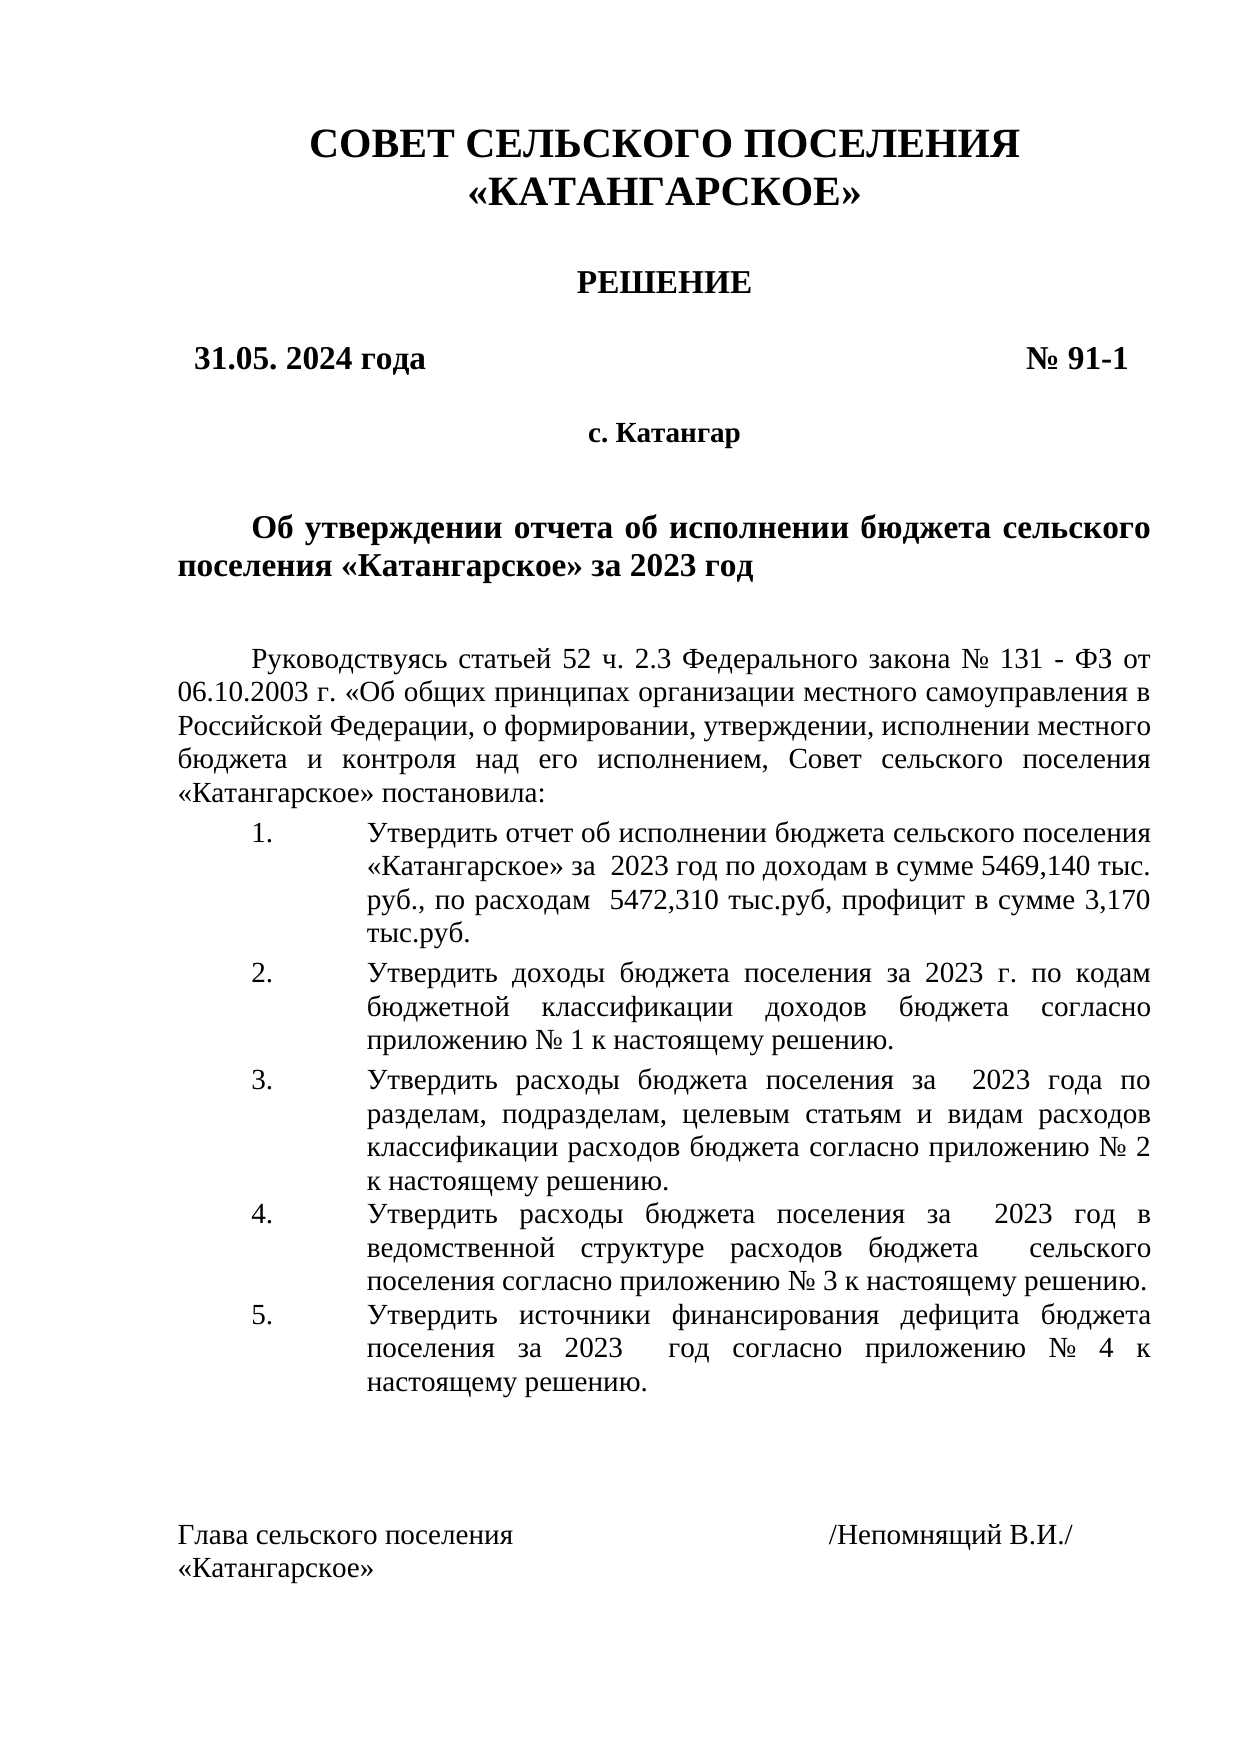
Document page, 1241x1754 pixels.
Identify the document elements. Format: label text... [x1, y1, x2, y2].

text Об утверждении отчета об исполнении бюджета сельского поселения «Катангарское» за 2023 год [177, 507, 1152, 584]
text СОВЕТ СЕЛЬСКОГО ПОСЕЛЕНИЯ «КАТАНГАРСКОЕ» [177, 118, 1152, 214]
list Утвердить отчет об исполнении бюджета сельского поселения «Катангарское» за 2023 год по доходам в сумме 5469,140 тыс. руб., по расходам 5472,310 тыс.руб, профицит в сумме 3,170 тыс.руб. [251, 815, 1152, 949]
list Утвердить расходы бюджета поселения за 2023 год в ведомственной структуре расходов бюджета сельского поселения согласно приложению № 3 к настоящему решению. [251, 1196, 1152, 1297]
text РЕШЕНИЕ [177, 262, 1152, 300]
text Руководствуясь статьей 52 ч. 2.3 Федерального закона № 131 - ФЗ от 06.10.2003 г. «Об общих принципах организации местного самоуправления в Российской Федерации, о формировании, утверждении, исполнении местного бюджета и контроля над его исполнением, Совет сельского поселения «Катангарское» постановила: [177, 641, 1152, 809]
list Утвердить доходы бюджета поселения за 2023 г. по кодам бюджетной классификации доходов бюджета согласно приложению № 1 к настоящему решению. [251, 955, 1152, 1056]
text с. Катангар [177, 415, 1152, 449]
text 31.05. 2024 года № 91-1 [177, 338, 1152, 377]
text «Катангарское» [177, 1551, 1152, 1584]
list Утвердить источники финансирования дефицита бюджета поселения за 2023 год согласно приложению № 4 к настоящему решению. [251, 1297, 1152, 1398]
list Утвердить расходы бюджета поселения за 2023 года по разделам, подразделам, целевым статьям и видам расходов классификации расходов бюджета согласно приложению № 2 к настоящему решению. [251, 1062, 1152, 1196]
text Глава сельского поселения /Непомнящий В.И./ [177, 1517, 1152, 1551]
